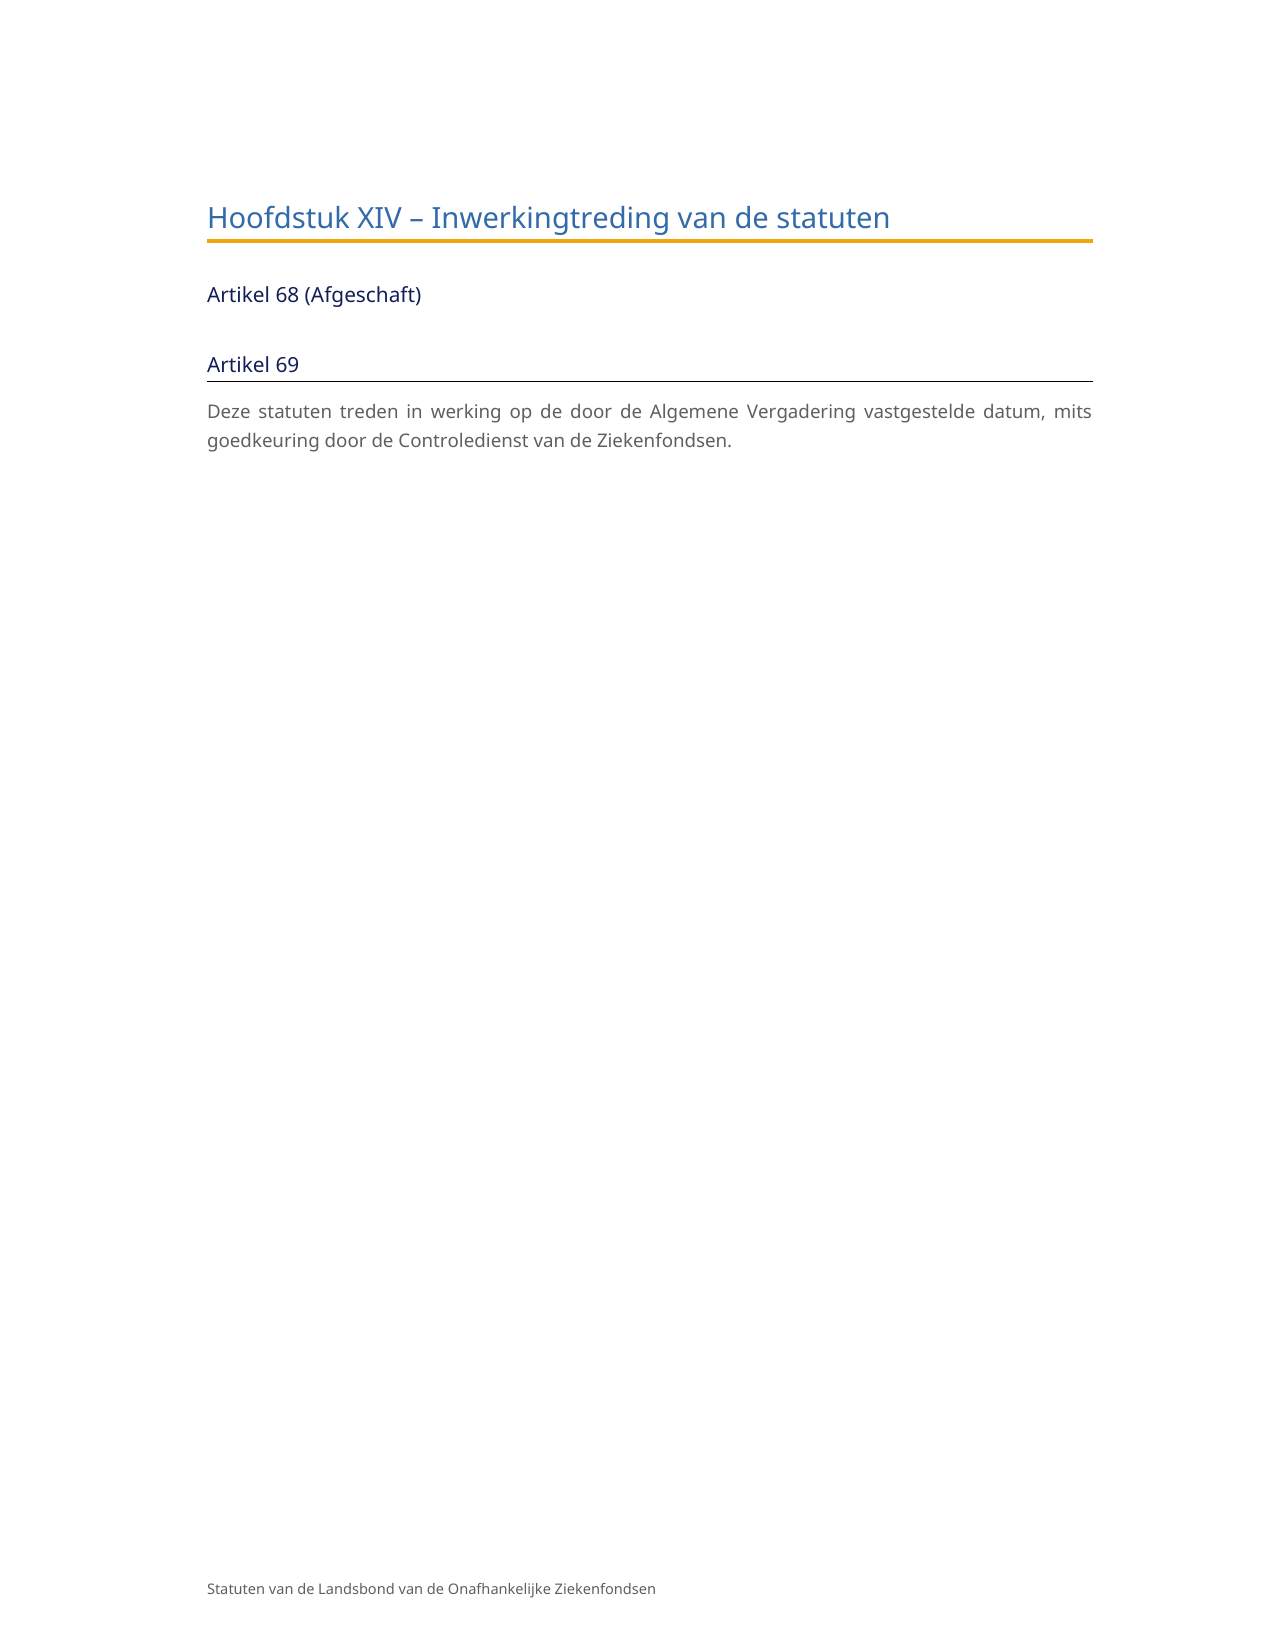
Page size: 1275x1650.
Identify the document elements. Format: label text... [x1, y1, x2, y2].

text Deze statuten treden in werking op de door de Algemene Vergadering vastgestelde datum, mits goedkeuring door de Controledienst van de Ziekenfondsen. [207, 398, 1093, 453]
subtitle Artikel 69 [207, 350, 1093, 381]
subtitle Artikel 68 (Afgeschaft) [207, 280, 1093, 308]
subtitle Hoofdstuk XIV – Inwerkingtreding van de statuten [207, 198, 1093, 239]
